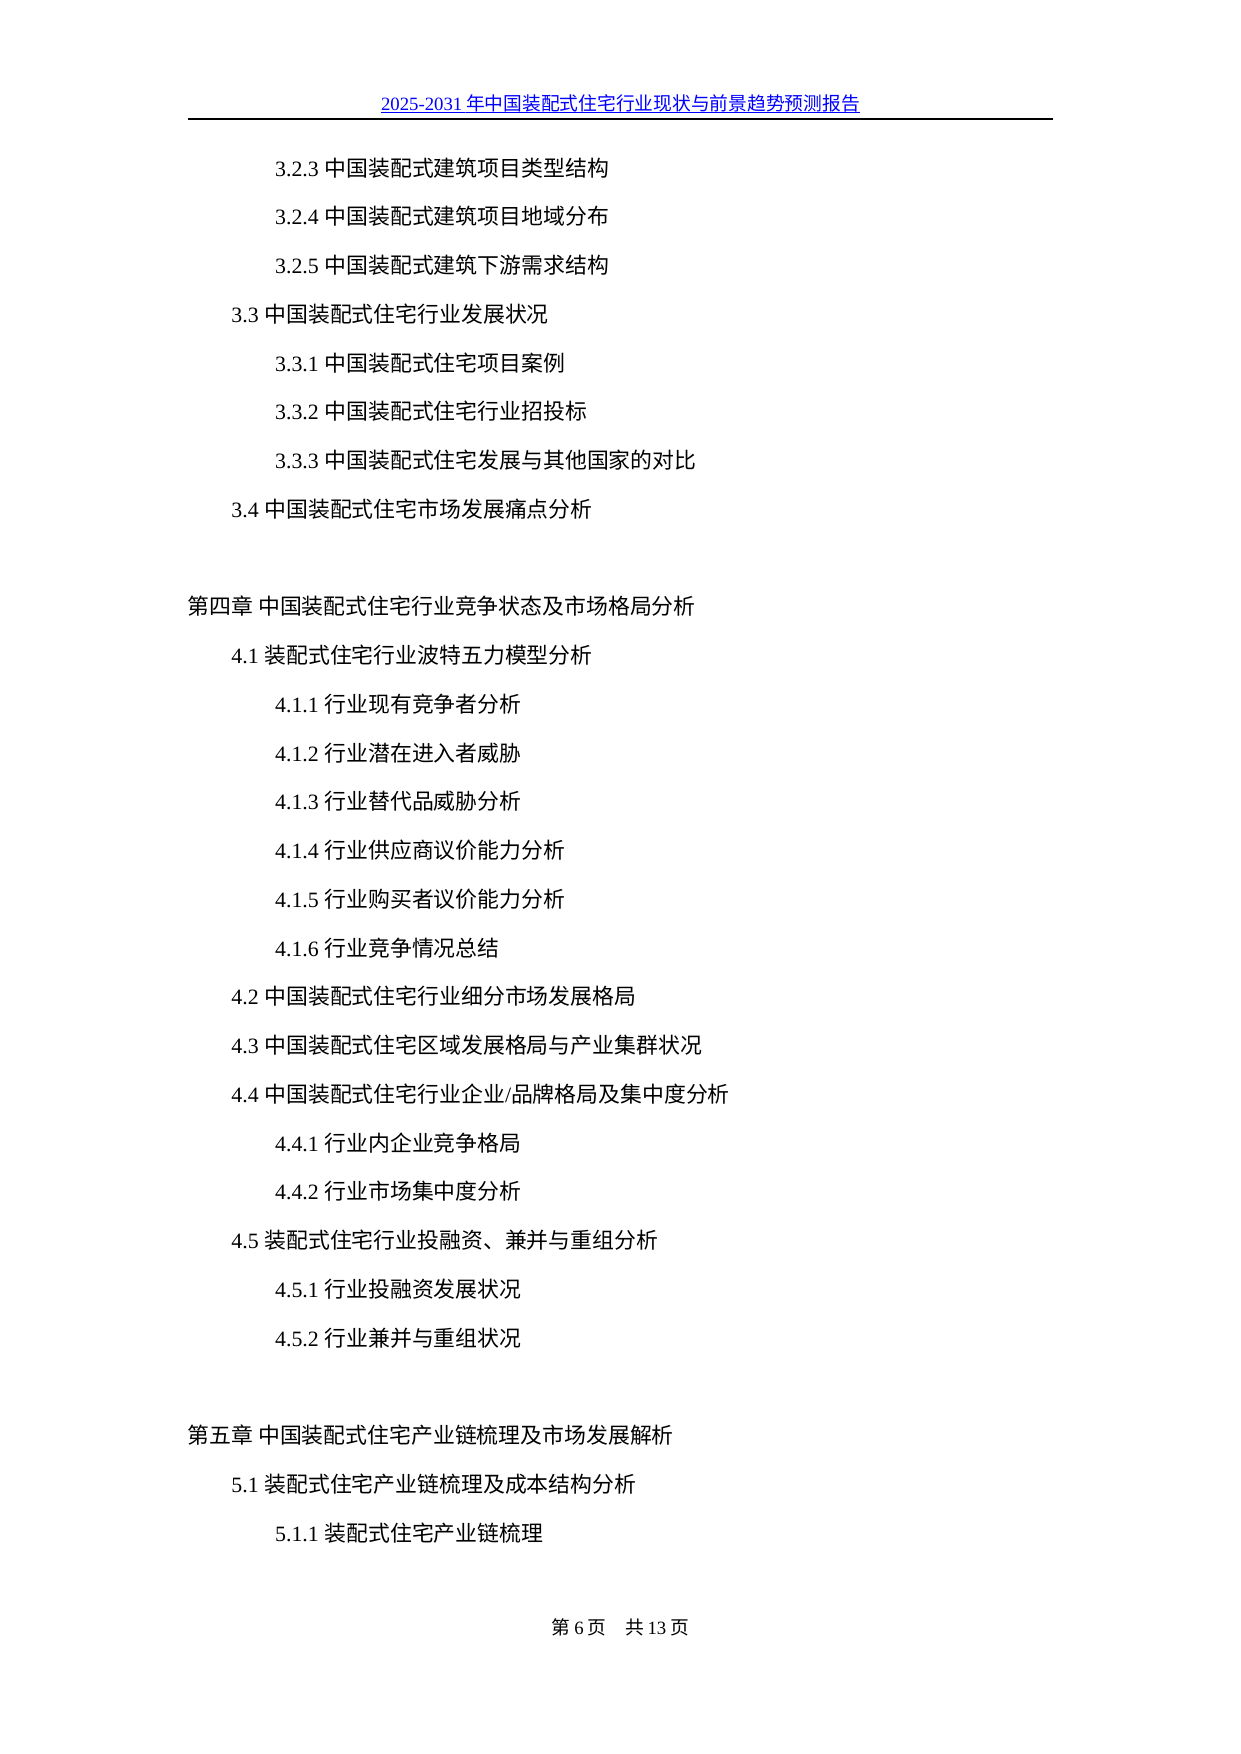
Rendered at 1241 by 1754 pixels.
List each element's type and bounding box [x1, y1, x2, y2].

text [187, 150, 1053, 1548]
